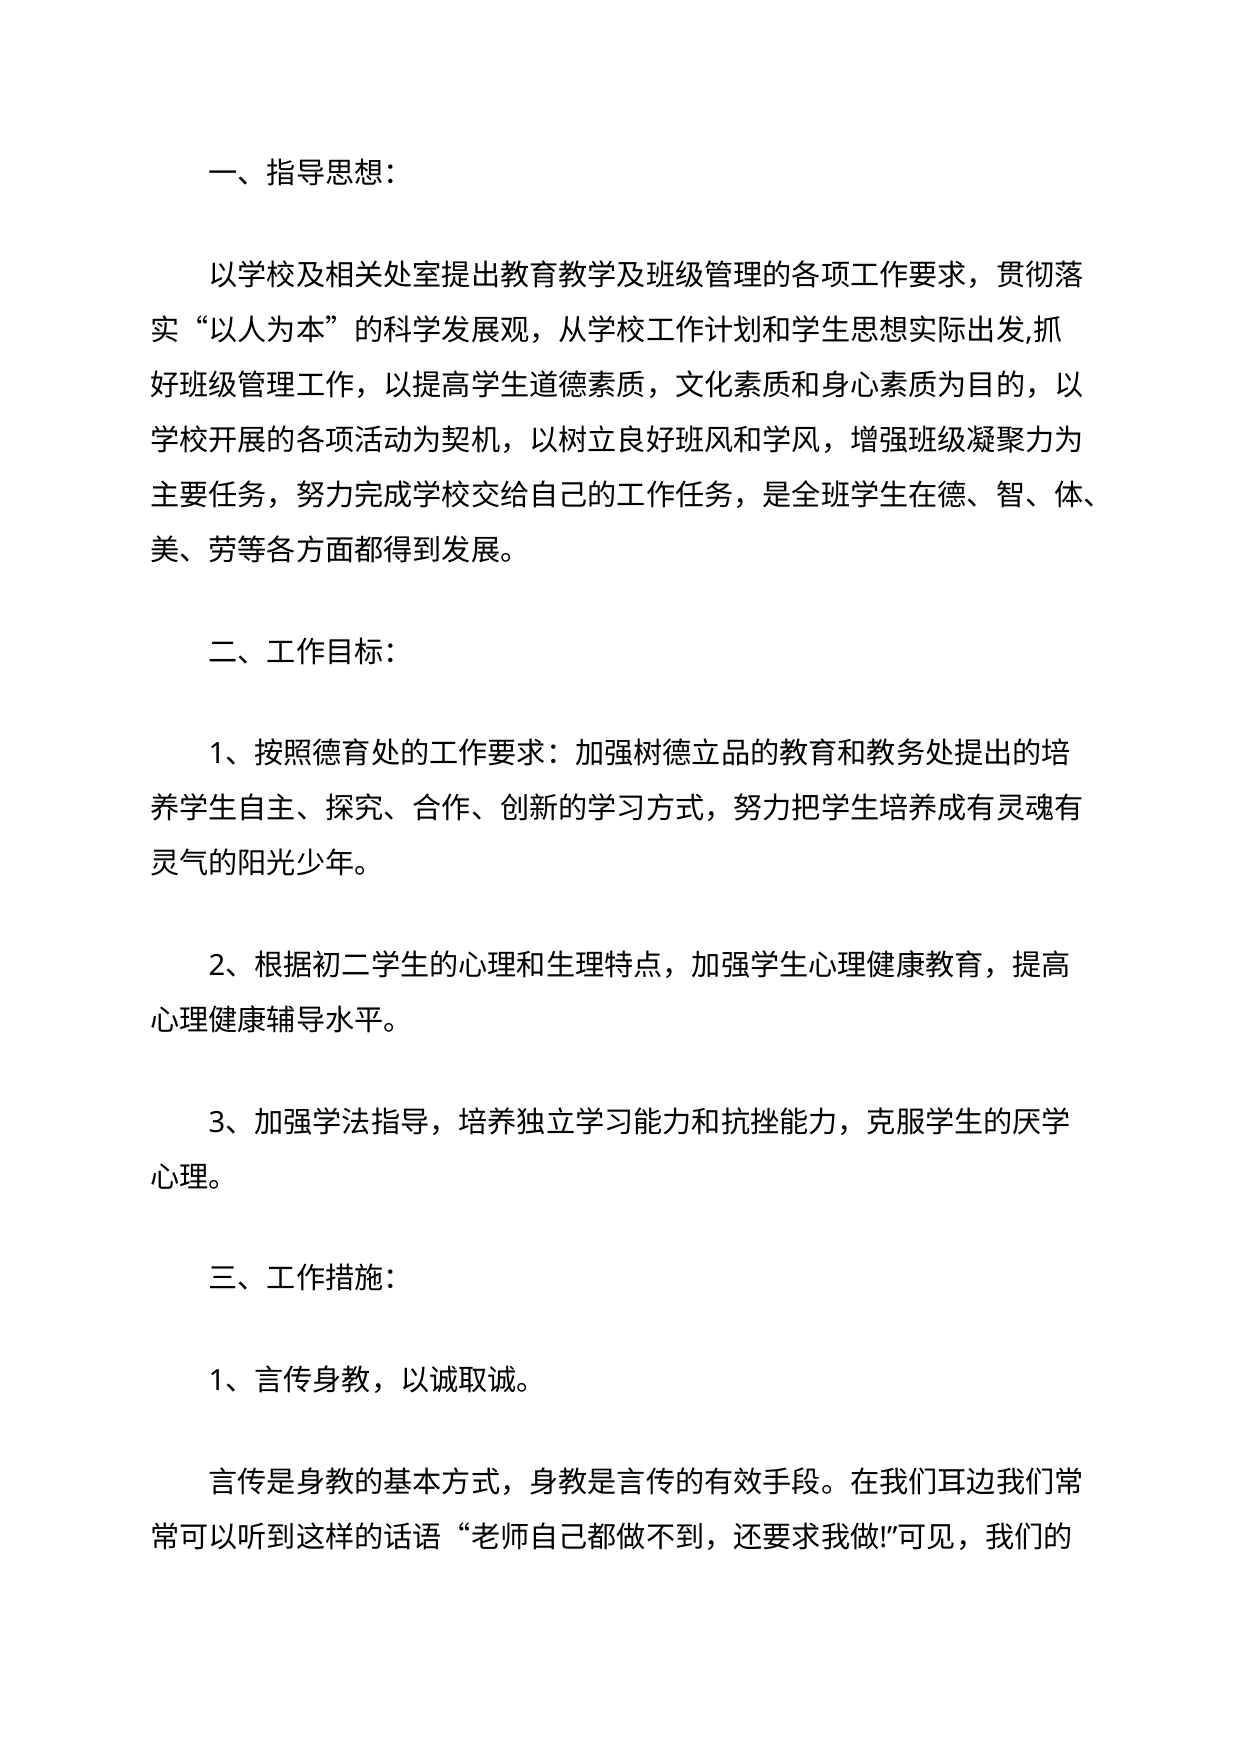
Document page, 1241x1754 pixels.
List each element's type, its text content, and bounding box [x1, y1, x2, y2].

text 以学校及相关处室提出教育教学及班级管理的各项工作要求，贯彻落实“以人为本”的科学发展观，从学校工作计划和学生思想实际出发,抓好班级管理工作，以提高学生道德素质，文化素质和身心素质为目的，以学校开展的各项活动为契机，以树立良好班风和学风，增强班级凝聚力为主要任务，努力完成学校交给自己的工作任务，是全班学生在德、智、体、美、劳等各方面都得到发展。 [150, 252, 1090, 569]
text 一、指导思想： [150, 150, 1090, 192]
text 1、言传身教，以诚取诚。 [150, 1357, 1090, 1399]
text 2、根据初二学生的心理和生理特点，加强学生心理健康教育，提高心理健康辅导水平。 [150, 942, 1090, 1039]
text 3、加强学法指导，培养独立学习能力和抗挫能力，克服学生的厌学心理。 [150, 1098, 1090, 1196]
text 1、按照德育处的工作要求：加强树德立品的教育和教务处提出的培养学生自主、探究、合作、创新的学习方式，努力把学生培养成有灵魂有灵气的阳光少年。 [150, 730, 1090, 882]
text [150, 1459, 1090, 1556]
text 三、工作措施： [150, 1255, 1090, 1297]
text 二、工作目标： [150, 628, 1090, 670]
